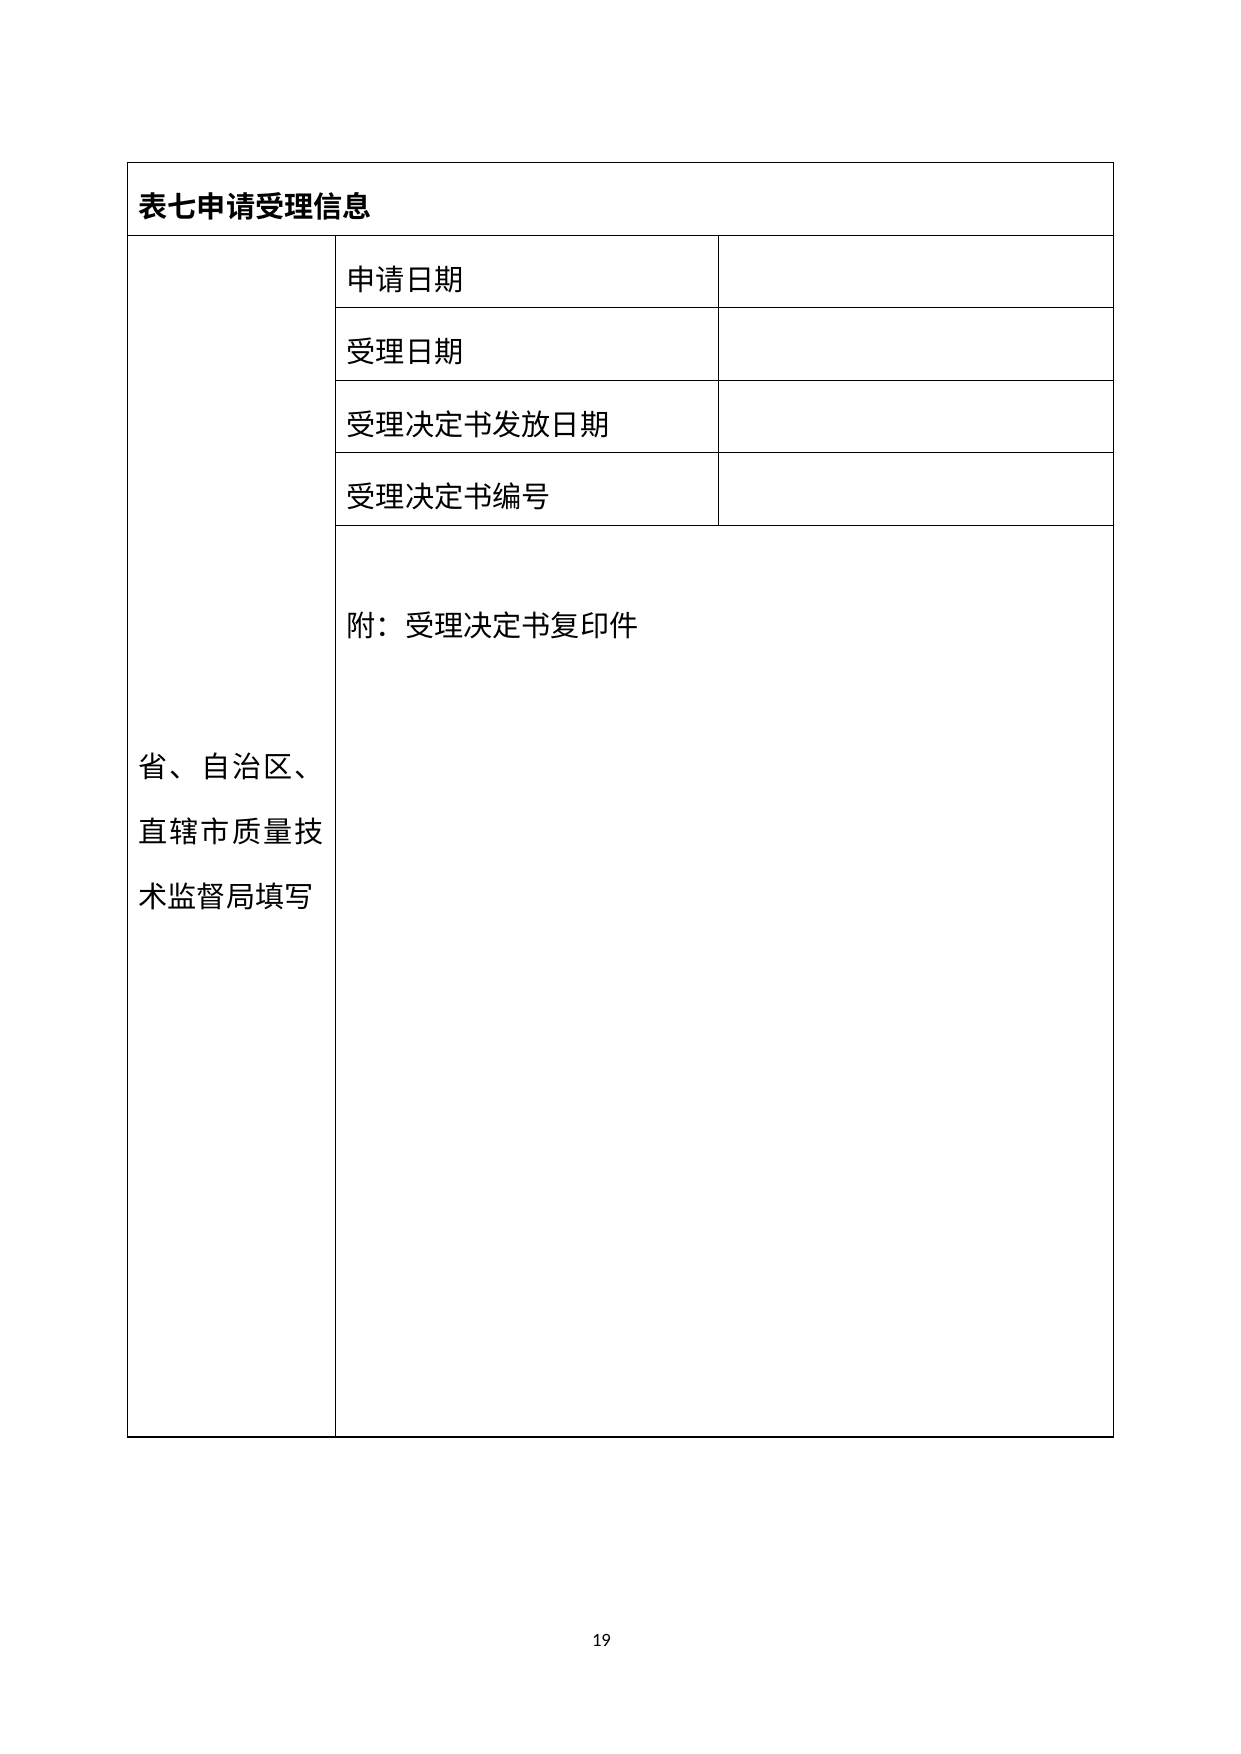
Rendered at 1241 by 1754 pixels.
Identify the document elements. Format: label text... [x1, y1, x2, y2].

table_cell [719, 308, 1113, 379]
table_cell 附：受理决定书复印件 [336, 526, 1113, 1436]
table_cell 受理决定书编号 [336, 453, 718, 525]
table_cell [719, 381, 1113, 452]
table_cell 省、自治区、直辖市质量技术监督局填写 [128, 236, 335, 1436]
table_header 表七申请受理信息 [128, 163, 1113, 235]
table_cell [719, 453, 1113, 525]
table_cell [719, 236, 1113, 307]
table_cell 受理决定书发放日期 [336, 381, 718, 452]
table_cell 受理日期 [336, 308, 718, 379]
table_cell 申请日期 [336, 236, 718, 307]
